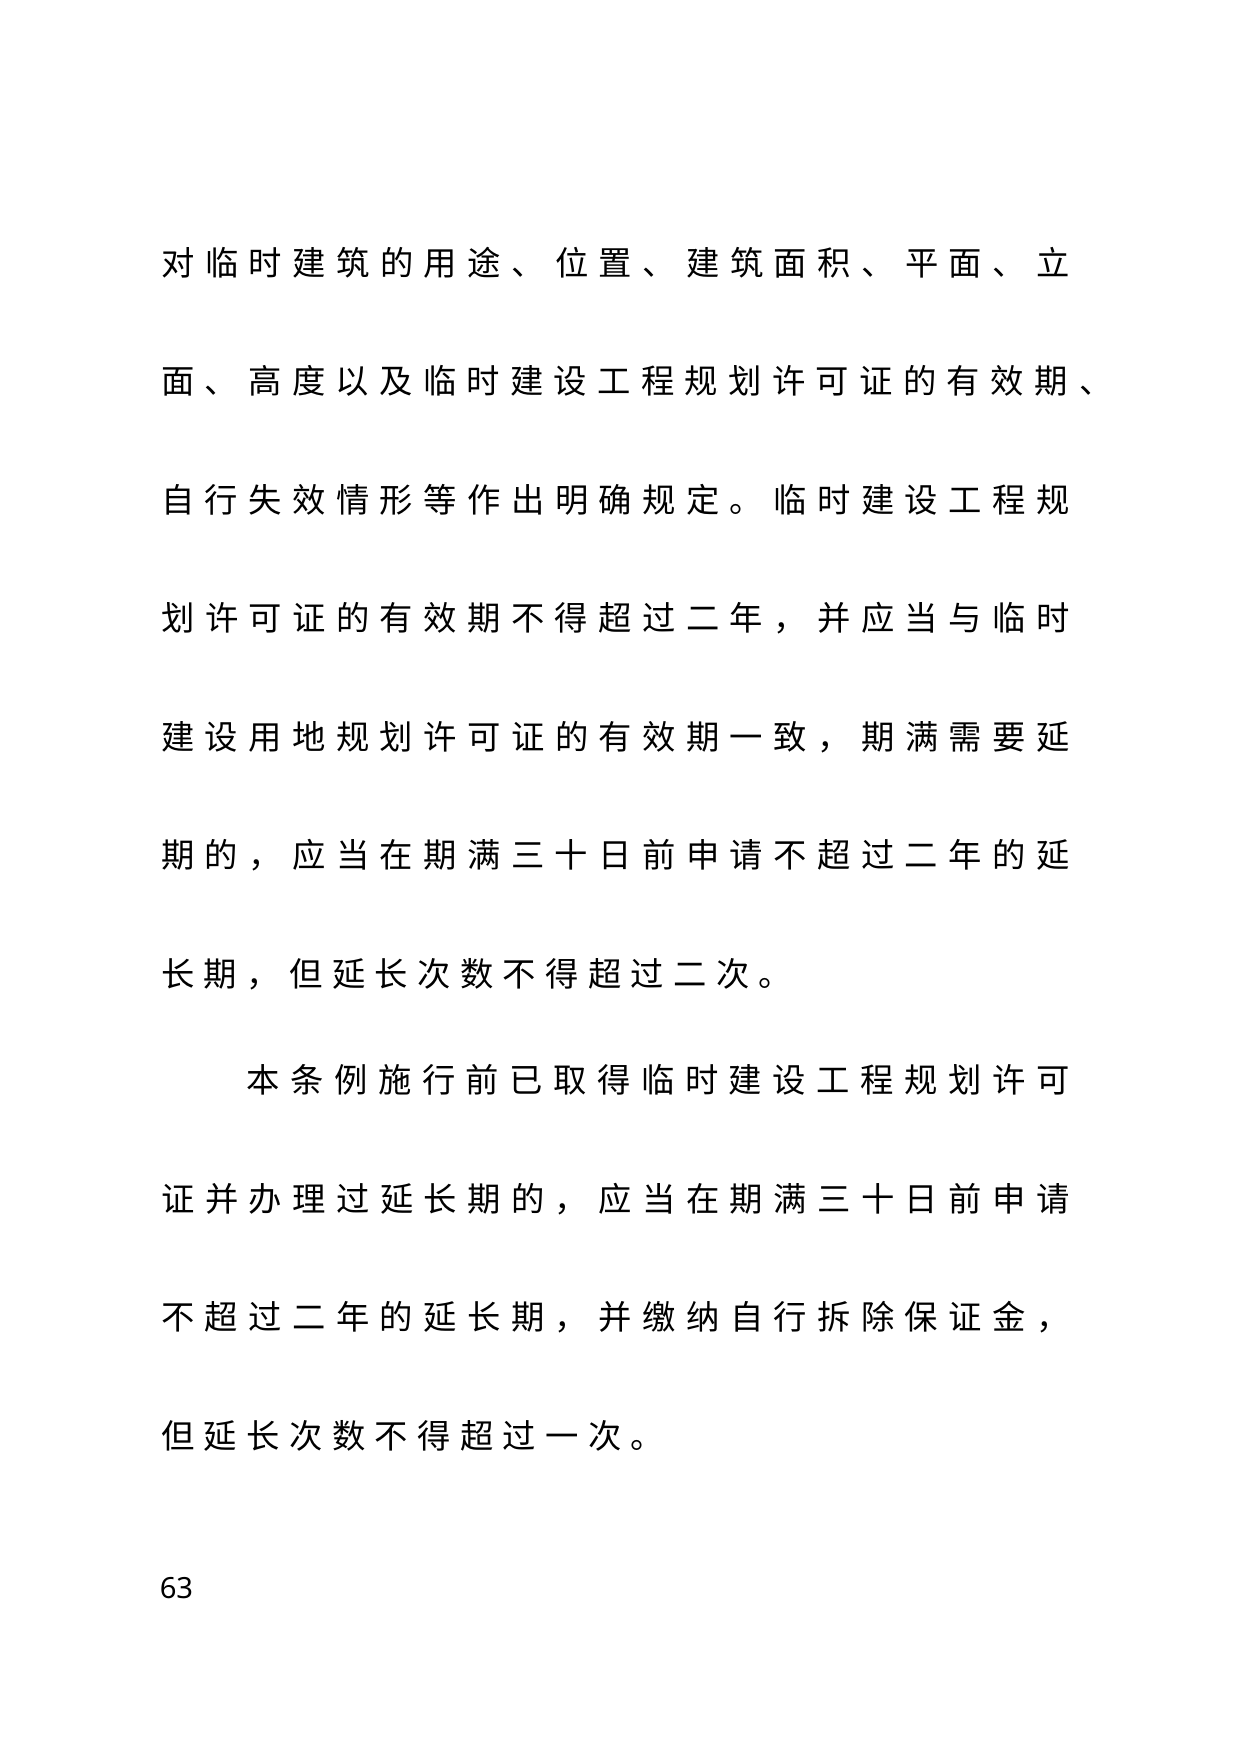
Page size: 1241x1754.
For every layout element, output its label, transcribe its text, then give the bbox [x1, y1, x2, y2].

text 本条例施行前已取得临时建设工程规划许可证并办理过延长期的，应当在期满三十日前申请不超过二年的延长期，并缴纳自行拆除保证金，但延长次数不得超过一次。 [161, 1031, 1079, 1481]
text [161, 213, 1079, 1019]
